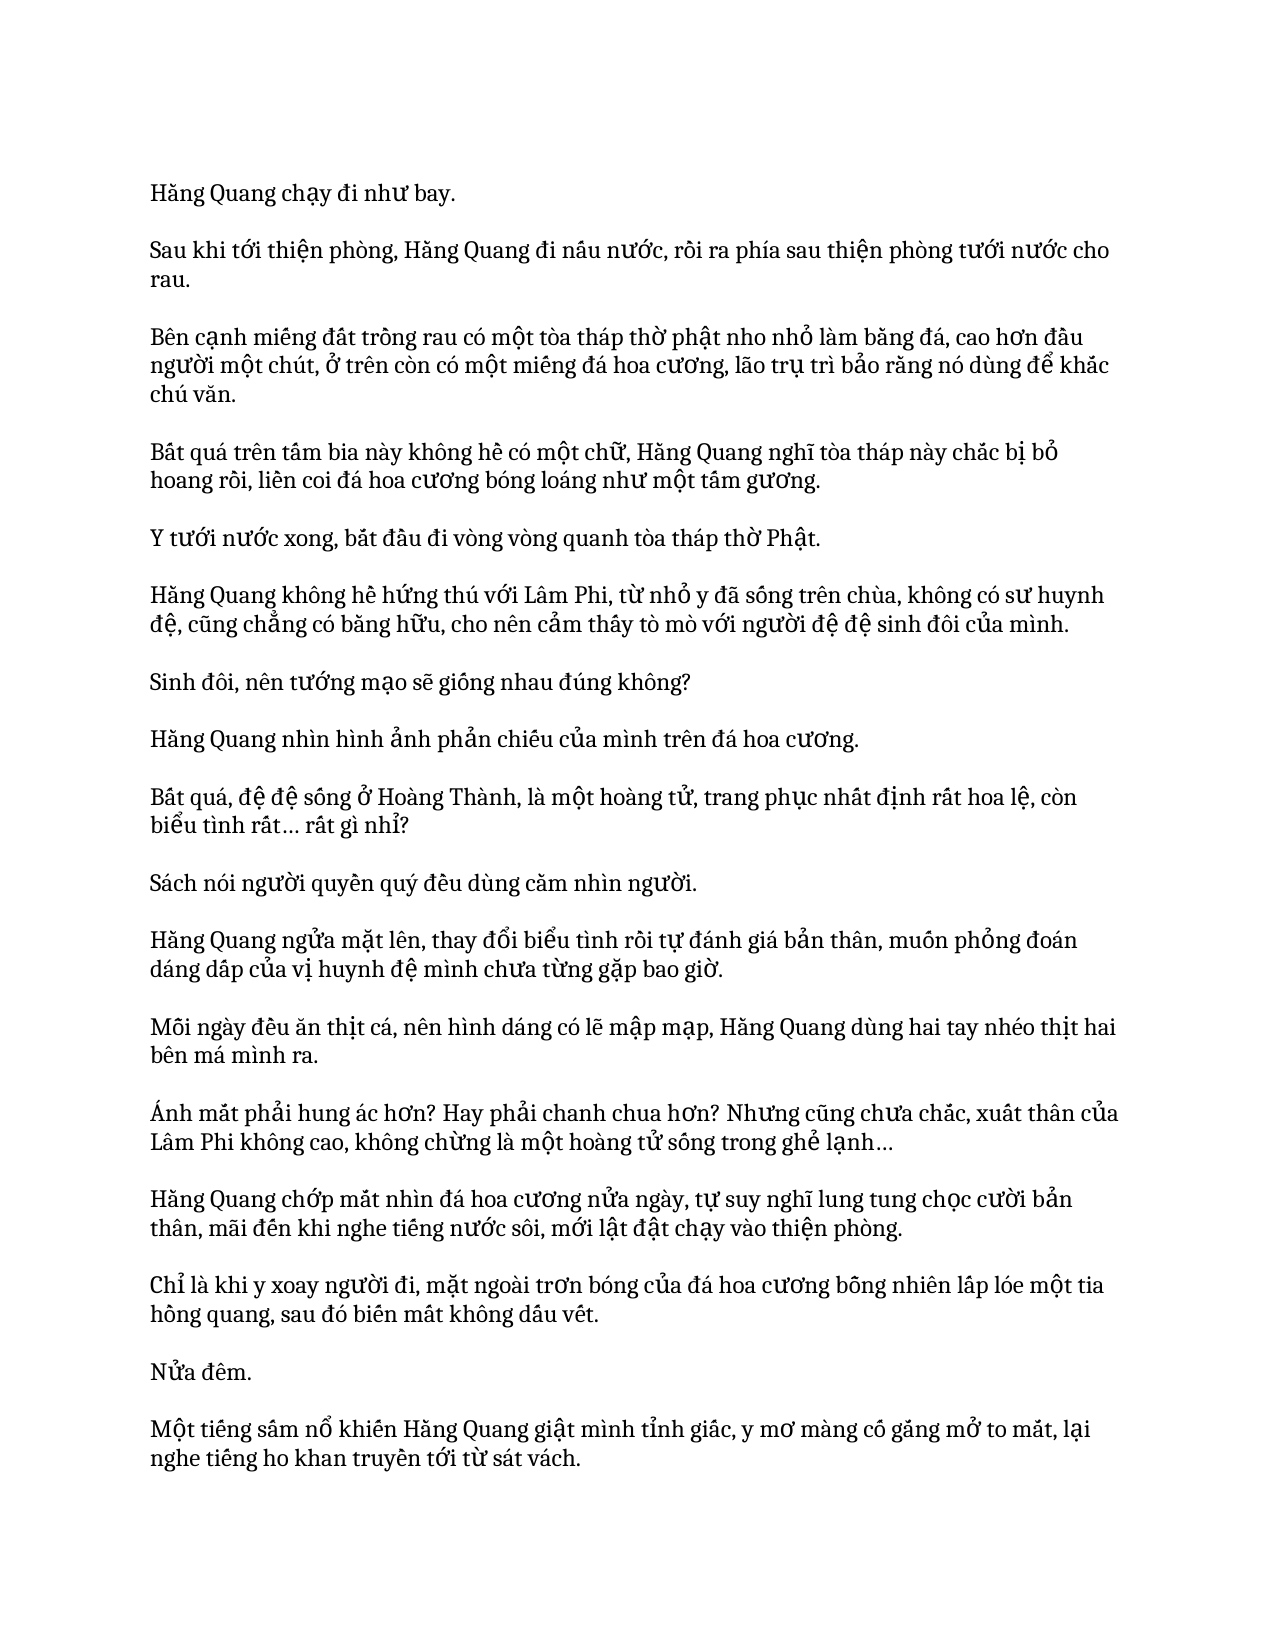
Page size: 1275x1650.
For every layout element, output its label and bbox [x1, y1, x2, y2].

text [150, 150, 1125, 1472]
